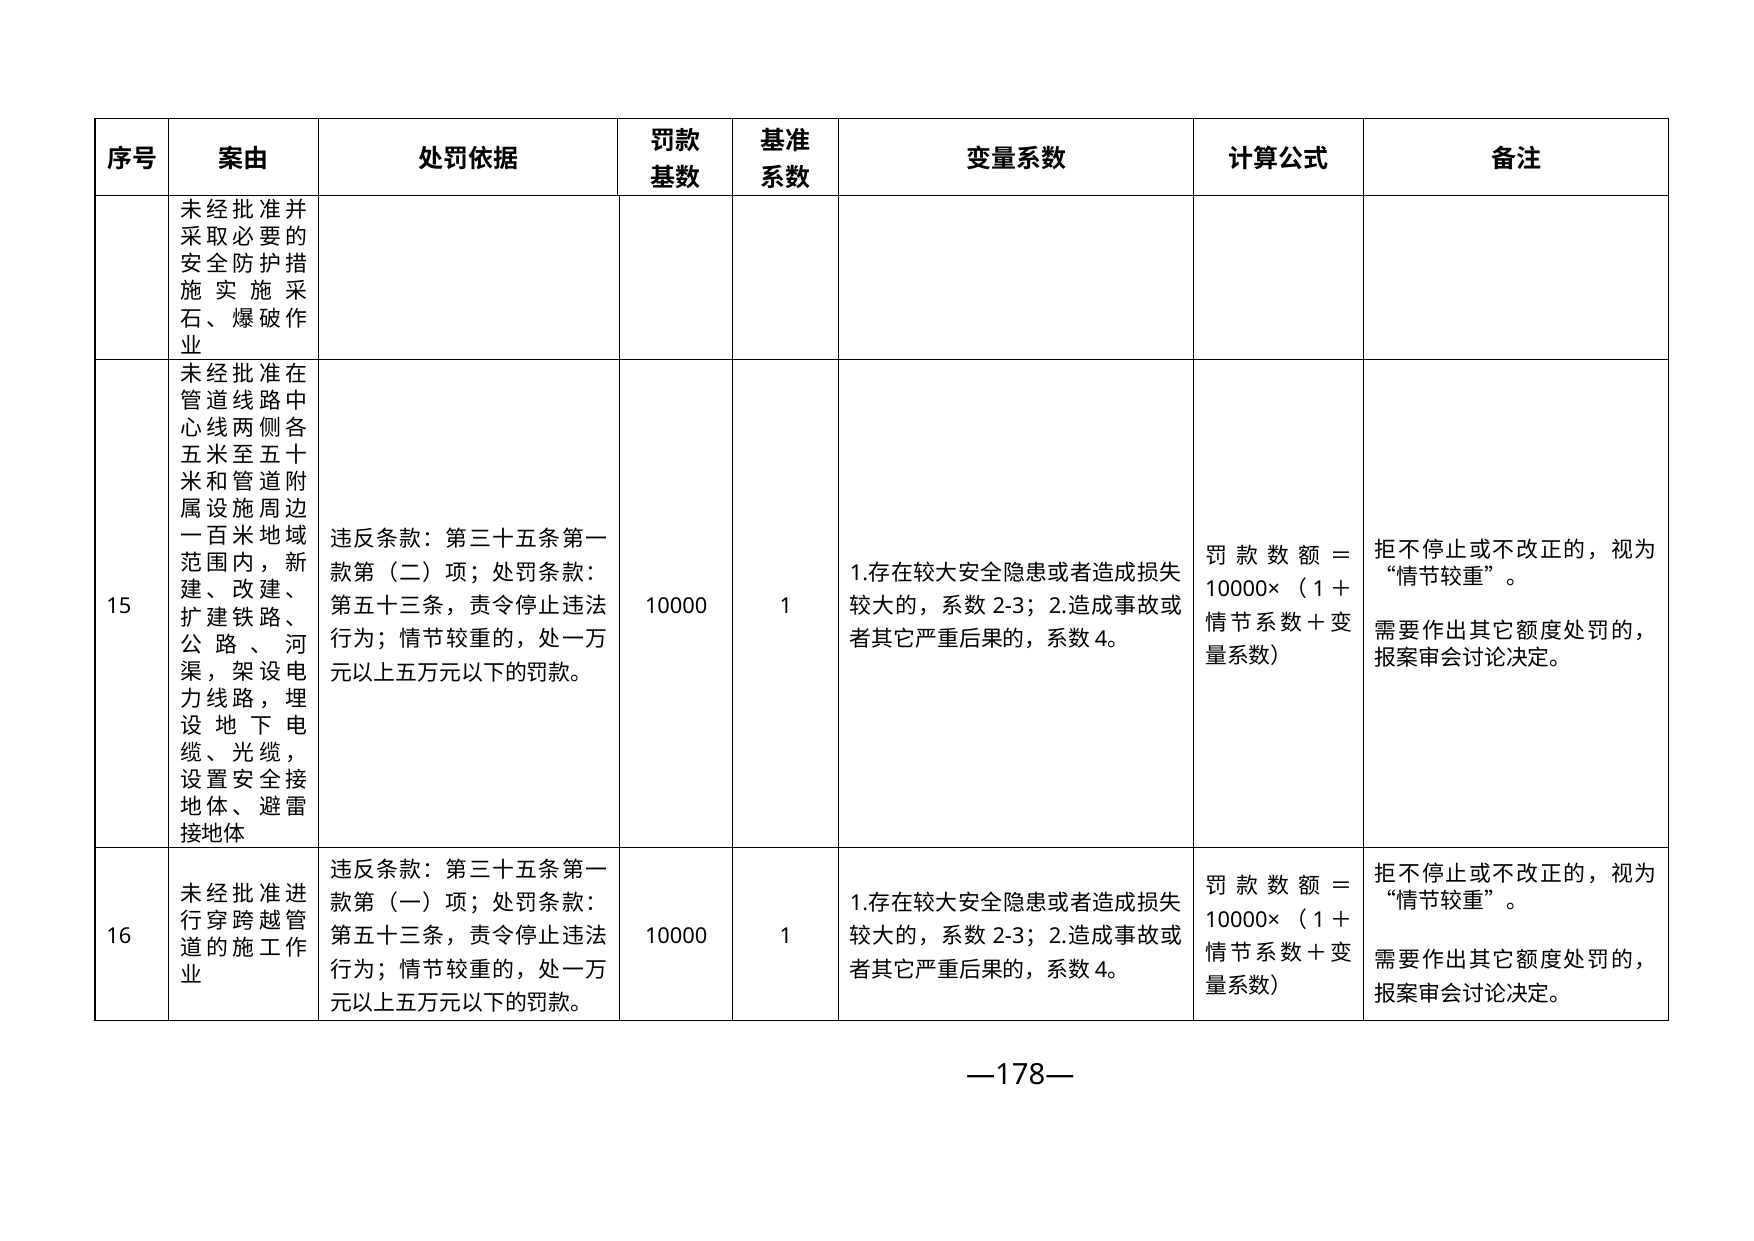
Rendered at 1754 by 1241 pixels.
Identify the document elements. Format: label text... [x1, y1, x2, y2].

table_header 罚款 基数 [618, 119, 732, 195]
table_header 处罚依据 [319, 119, 617, 195]
table_header 备注 [1364, 119, 1668, 195]
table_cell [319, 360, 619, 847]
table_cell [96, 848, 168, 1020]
table_header 计算公式 [1194, 119, 1363, 195]
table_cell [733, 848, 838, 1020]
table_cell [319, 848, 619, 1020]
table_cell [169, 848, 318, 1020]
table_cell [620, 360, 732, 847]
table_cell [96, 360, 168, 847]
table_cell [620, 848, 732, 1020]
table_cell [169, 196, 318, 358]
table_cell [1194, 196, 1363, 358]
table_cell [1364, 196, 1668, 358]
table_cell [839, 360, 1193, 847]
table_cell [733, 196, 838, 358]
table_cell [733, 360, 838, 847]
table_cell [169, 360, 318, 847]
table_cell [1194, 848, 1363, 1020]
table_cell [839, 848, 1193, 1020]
table_header 序号 [96, 119, 168, 195]
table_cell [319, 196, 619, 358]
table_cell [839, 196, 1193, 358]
table_header 基准 系数 [733, 119, 838, 195]
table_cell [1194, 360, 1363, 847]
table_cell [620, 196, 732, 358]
table_header 案由 [169, 119, 318, 195]
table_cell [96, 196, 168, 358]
table_header 变量系数 [839, 119, 1193, 195]
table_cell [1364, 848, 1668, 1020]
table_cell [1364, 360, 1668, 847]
